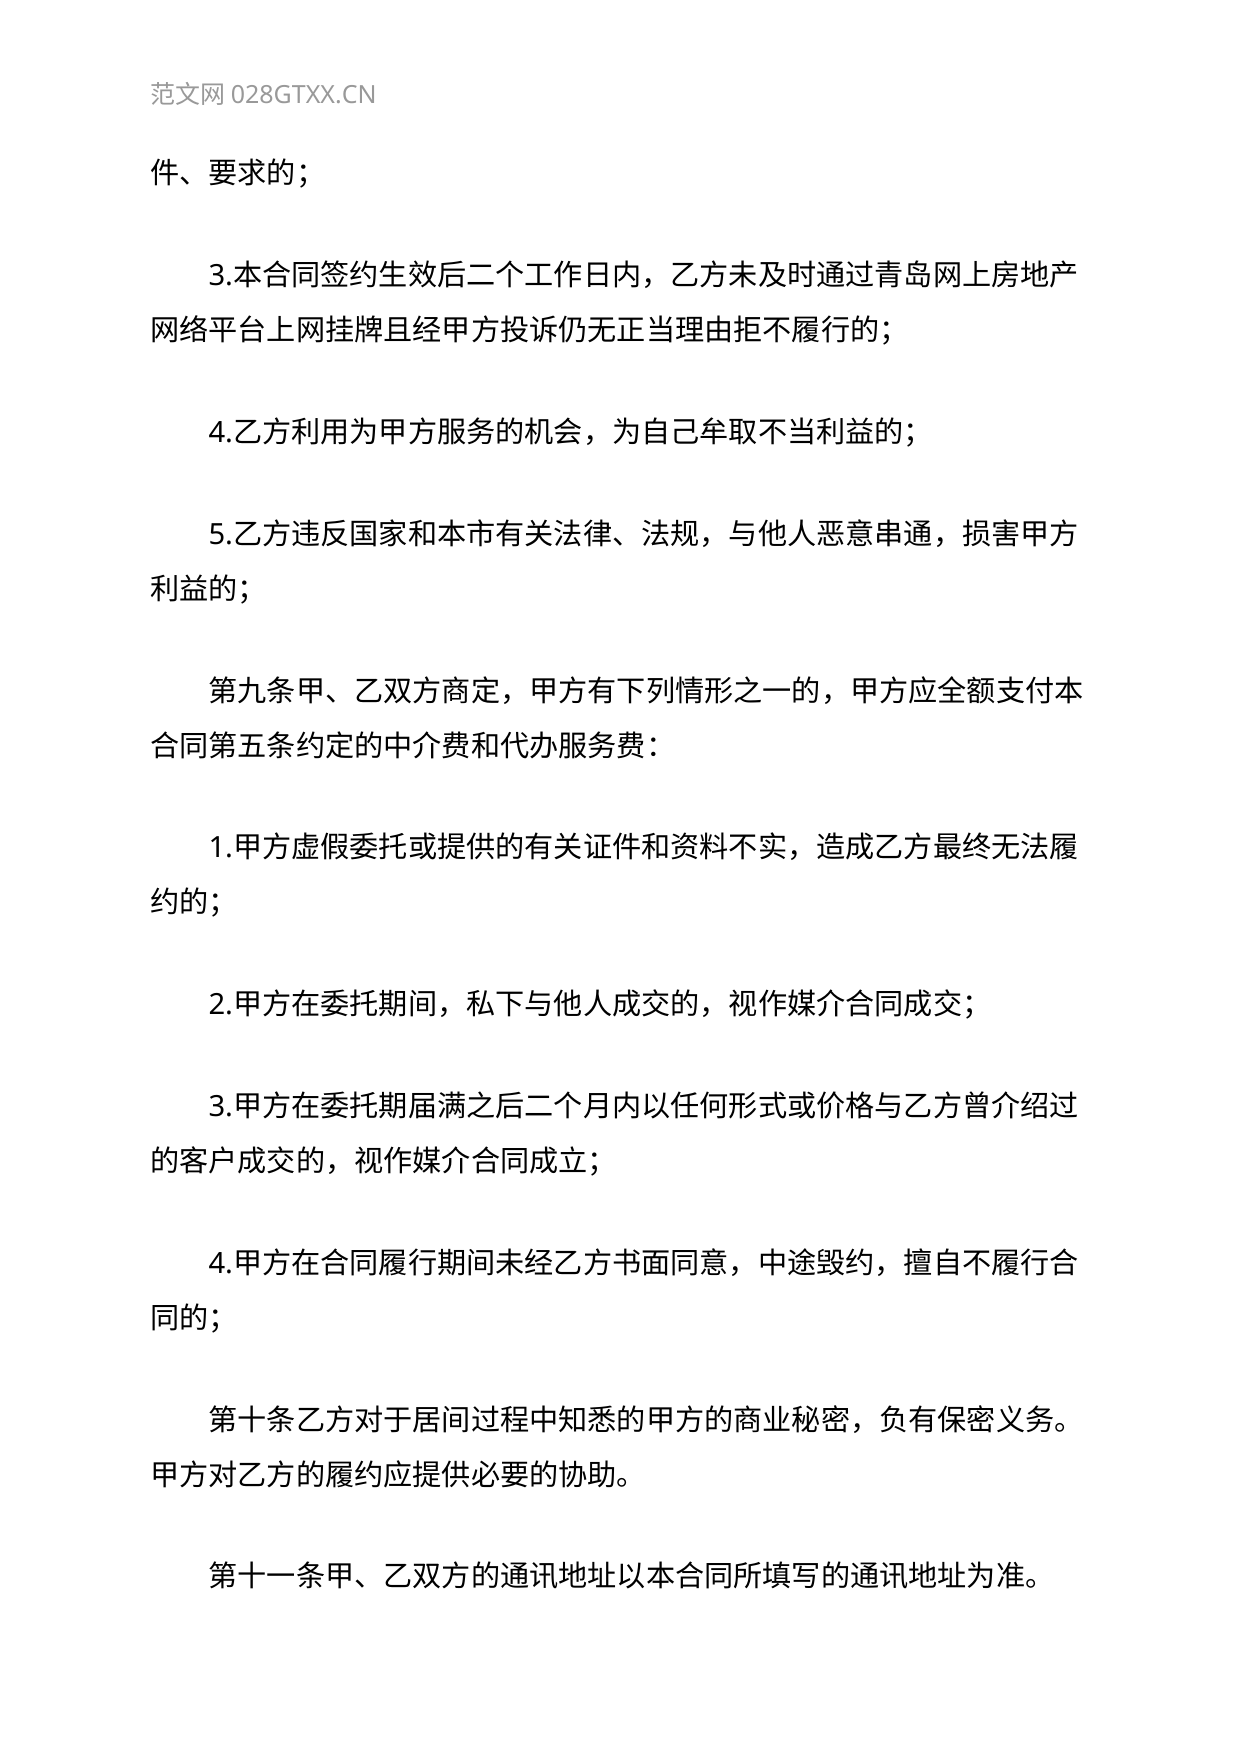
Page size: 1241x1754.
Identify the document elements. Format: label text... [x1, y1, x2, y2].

text 第十一条甲、乙双方的通讯地址以本合同所填写的通讯地址为准。 [150, 1553, 1090, 1595]
text 4.乙方利用为甲方服务的机会，为自己牟取不当利益的； [150, 408, 1090, 451]
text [150, 150, 1090, 192]
text 3.本合同签约生效后二个工作日内，乙方未及时通过青岛网上房地产网络平台上网挂牌且经甲方投诉仍无正当理由拒不履行的； [150, 252, 1090, 349]
text 3.甲方在委托期届满之后二个月内以任何形式或价格与乙方曾介绍过的客户成交的，视作媒介合同成立； [150, 1083, 1090, 1180]
text 1.甲方虚假委托或提供的有关证件和资料不实，造成乙方最终无法履约的； [150, 824, 1090, 921]
text 第九条甲、乙双方商定，甲方有下列情形之一的，甲方应全额支付本合同第五条约定的中介费和代办服务费： [150, 667, 1090, 764]
text 4.甲方在合同履行期间未经乙方书面同意，中途毁约，擅自不履行合同的； [150, 1239, 1090, 1337]
text 第十条乙方对于居间过程中知悉的甲方的商业秘密，负有保密义务。甲方对乙方的履约应提供必要的协助。 [150, 1396, 1090, 1493]
text 2.甲方在委托期间，私下与他人成交的，视作媒介合同成交； [150, 981, 1090, 1023]
text 5.乙方违反国家和本市有关法律、法规，与他人恶意串通，损害甲方利益的； [150, 511, 1090, 608]
